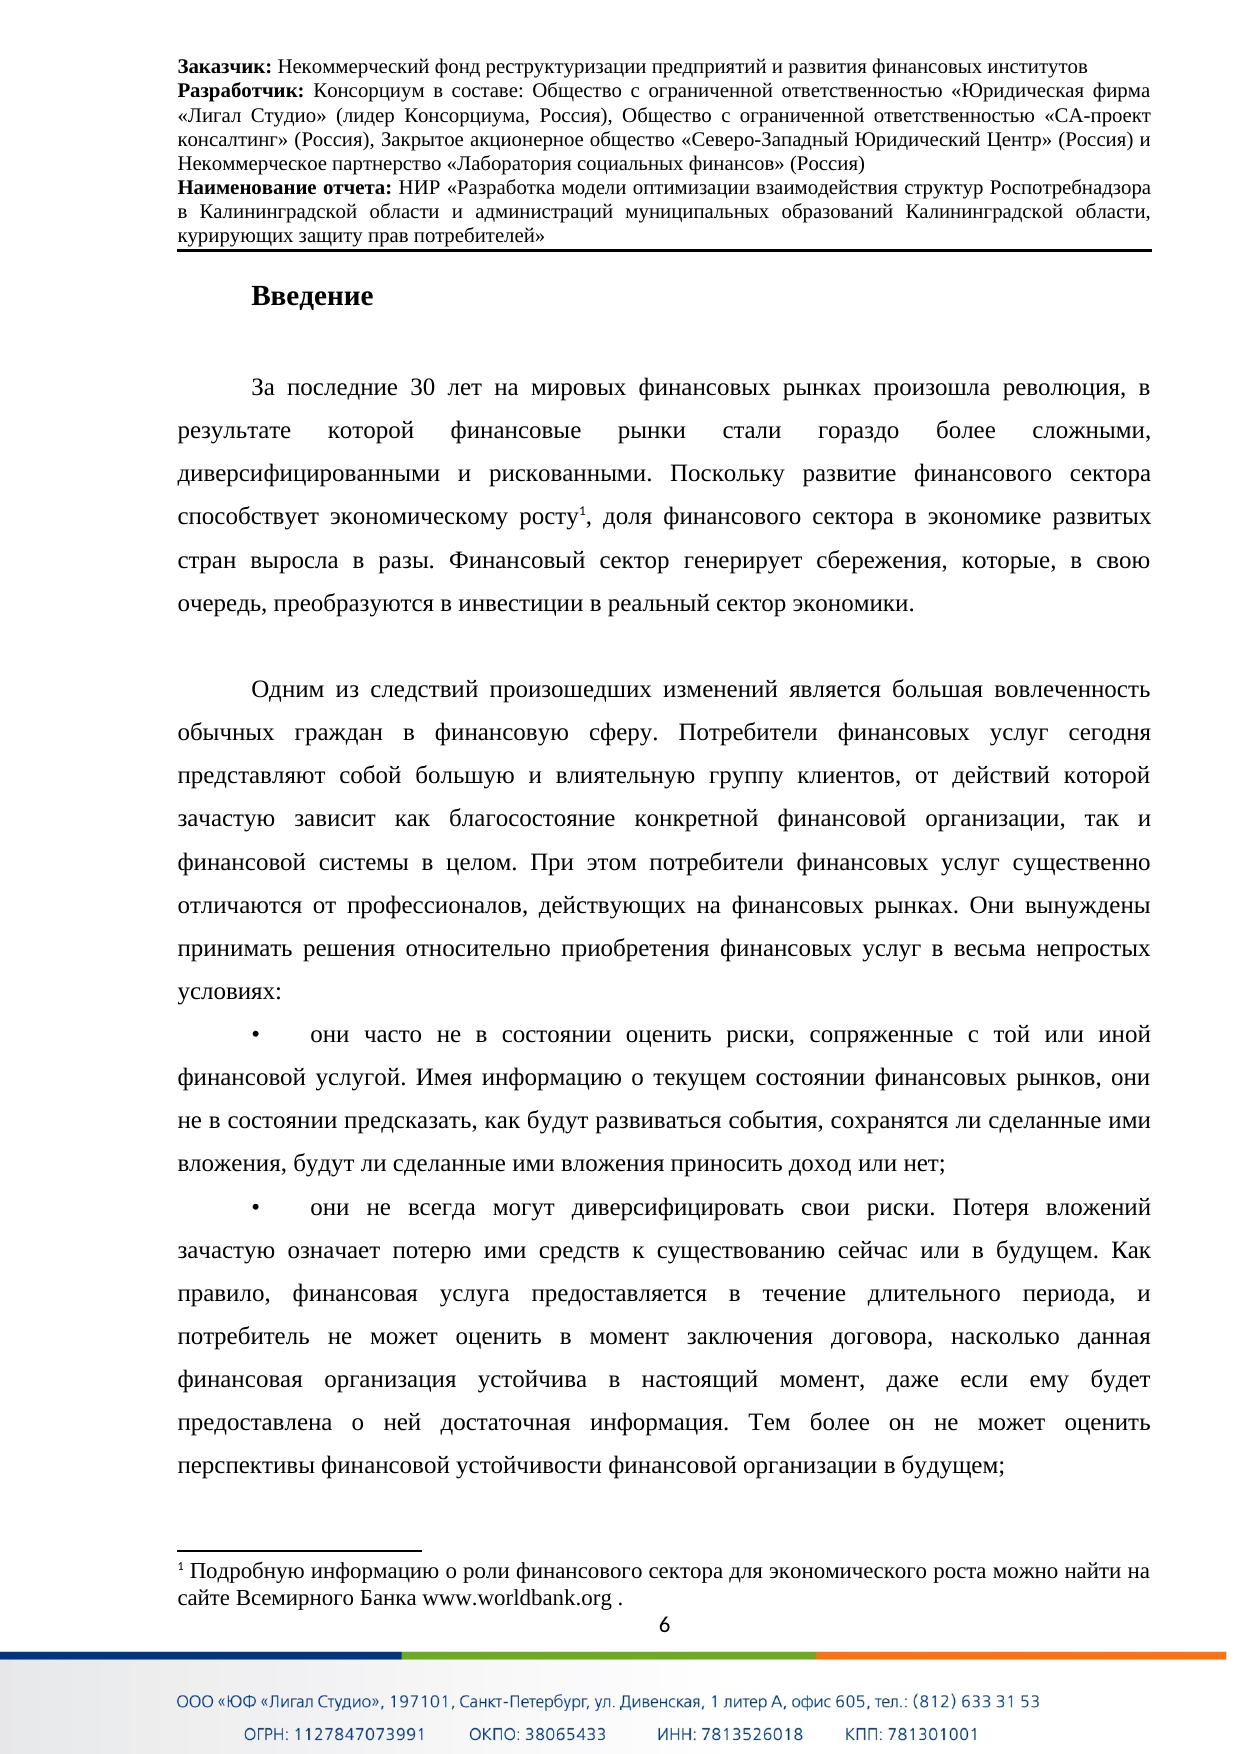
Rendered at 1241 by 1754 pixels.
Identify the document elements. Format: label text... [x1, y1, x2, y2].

text Одним из следствий произошедших изменений является большая вовлеченность обычных граждан в финансовую сферу. Потребители финансовых услуг сегодня представляют собой большую и влиятельную группу клиентов, от действий которой зачастую зависит как благосостояние конкретной финансовой организации, так и финансовой системы в целом. При этом потребители финансовых услуг существенно отличаются от профессионалов, действующих на финансовых рынках. Они вынуждены принимать решения относительно приобретения финансовых услуг в весьма непростых условиях: [177, 674, 1152, 1005]
text Введение [177, 278, 1152, 312]
picture [0, 1645, 1227, 1754]
text • они часто не в состоянии оценить риски, сопряженные с той или иной финансовой услугой. Имея информацию о текущем состоянии финансовых рынков, они не в состоянии предсказать, как будут развиваться события, сохранятся ли сделанные ими вложения, будут ли сделанные ими вложения приносить доход или нет; [177, 1019, 1152, 1177]
text • они не всегда могут диверсифицировать свои риски. Потеря вложений зачастую означает потерю ими средств к существованию сейчас или в будущем. Как правило, финансовая услуга предоставляется в течение длительного периода, и потребитель не может оценить в момент заключения договора, насколько данная финансовая организация устойчива в настоящий момент, даже если ему будет предоставлена о ней достаточная информация. Тем более он не может оценить перспективы финансовой устойчивости финансовой организации в будущем; [177, 1192, 1152, 1479]
text За последние 30 лет на мировых финансовых рынках произошла революция, в результате которой финансовые рынки стали гораздо более сложными, диверсифицированными и рискованными. Поскольку развитие финансового сектора способствует экономическому росту, доля финансового сектора в экономике развитых стран выросла в разы. Финансовый сектор генерирует сбережения, которые, в свою очередь, преобразуются в инвестиции в реальный сектор экономики. [177, 372, 1152, 617]
